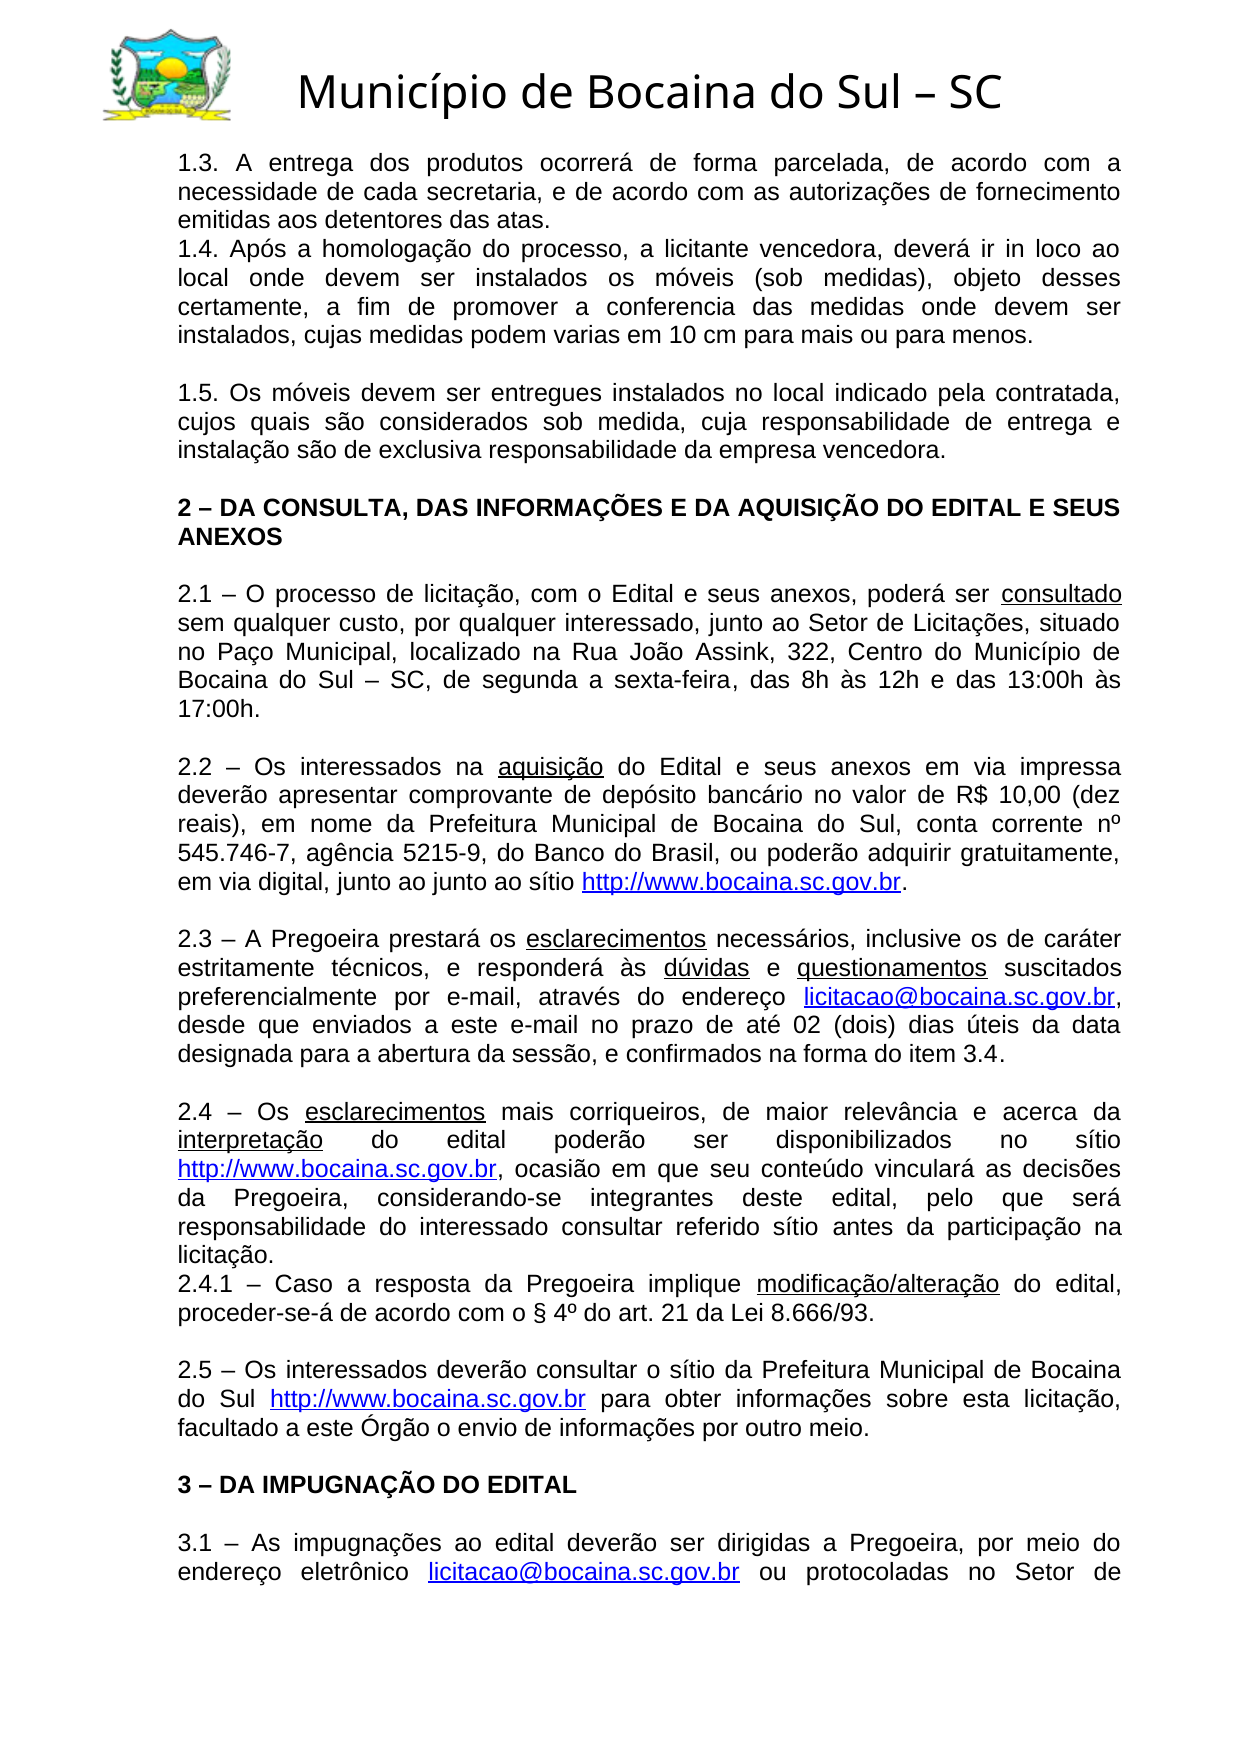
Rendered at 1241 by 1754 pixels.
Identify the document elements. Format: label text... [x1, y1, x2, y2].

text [177, 1528, 1122, 1585]
text 1.4. Após a homologação do processo, a licitante vencedora, deverá ir in loco ao local onde devem ser instalados os móveis (sob medidas), objeto desses certamente, a fim de promover a conferencia das medidas onde devem ser instalados, cujas medidas podem varias em 10 cm para mais ou para menos. [177, 234, 1122, 349]
text 2.3 – A Pregoeira prestará os esclarecimentos necessários, inclusive os de caráter estritamente técnicos, e responderá às dúvidas e questionamentos suscitados preferencialmente por e-mail, através do endereço licitacao@bocaina.sc.gov.br, desde que enviados a este e-mail no prazo de até 02 (dois) dias úteis da data designada para a abertura da sessão, e confirmados na forma do item 3.4. [177, 924, 1122, 1068]
text 2 – DA CONSULTA, DAS INFORMAÇÕES E DA AQUISIÇÃO DO EDITAL E SEUS ANEXOS [177, 493, 1122, 550]
text 2.4.1 – Caso a resposta da Pregoeira implique modificação/alteração do edital, proceder-se-á de acordo com o § 4º do art. 21 da Lei 8.666/93. [177, 1269, 1122, 1326]
text 2.4 – Os esclarecimentos mais corriqueiros, de maior relevância e acerca da interpretação do edital poderão ser disponibilizados no sítio http://www.bocaina.sc.gov.br, ocasião em que seu conteúdo vinculará as decisões da Pregoeira, considerando-se integrantes deste edital, pelo que será responsabilidade do interessado consultar referido sítio antes da participação na licitação. [177, 1096, 1122, 1269]
text 2.5 – Os interessados deverão consultar o sítio da Prefeitura Municipal de Bocaina do Sul http://www.bocaina.sc.gov.br para obter informações sobre esta licitação, facultado a este Órgão o envio de informações por outro meio. [177, 1355, 1122, 1441]
text 2.2 – Os interessados na aquisição do Edital e seus anexos em via impressa deverão apresentar comprovante de depósito bancário no valor de R$ 10,00 (dez reais), em nome da Prefeitura Municipal de Bocaina do Sul, conta corrente nº 545.746-7, agência 5215-9, do Banco do Brasil, ou poderão adquirir gratuitamente, em via digital, junto ao junto ao sítio http://www.bocaina.sc.gov.br. [177, 751, 1122, 895]
text 1.5. Os móveis devem ser entregues instalados no local indicado pela contratada, cujos quais são considerados sob medida, cuja responsabilidade de entrega e instalação são de exclusiva responsabilidade da empresa vencedora. [177, 378, 1122, 464]
text 1.3. A entrega dos produtos ocorrerá de forma parcelada, de acordo com a necessidade de cada secretaria, e de acordo com as autorizações de fornecimento emitidas aos detentores das atas. [177, 148, 1122, 234]
picture [102, 20, 231, 127]
text 3 – DA IMPUGNAÇÃO DO EDITAL [177, 1470, 1122, 1499]
text 2.1 – O processo de licitação, com o Edital e seus anexos, poderá ser consultado sem qualquer custo, por qualquer interessado, junto ao Setor de Licitações, situado no Paço Municipal, localizado na Rua João Assink, 322, Centro do Município de Bocaina do Sul – SC, de segunda a sexta-feira, das 8h às 12h e das 13:00h às 17:00h. [177, 579, 1122, 723]
